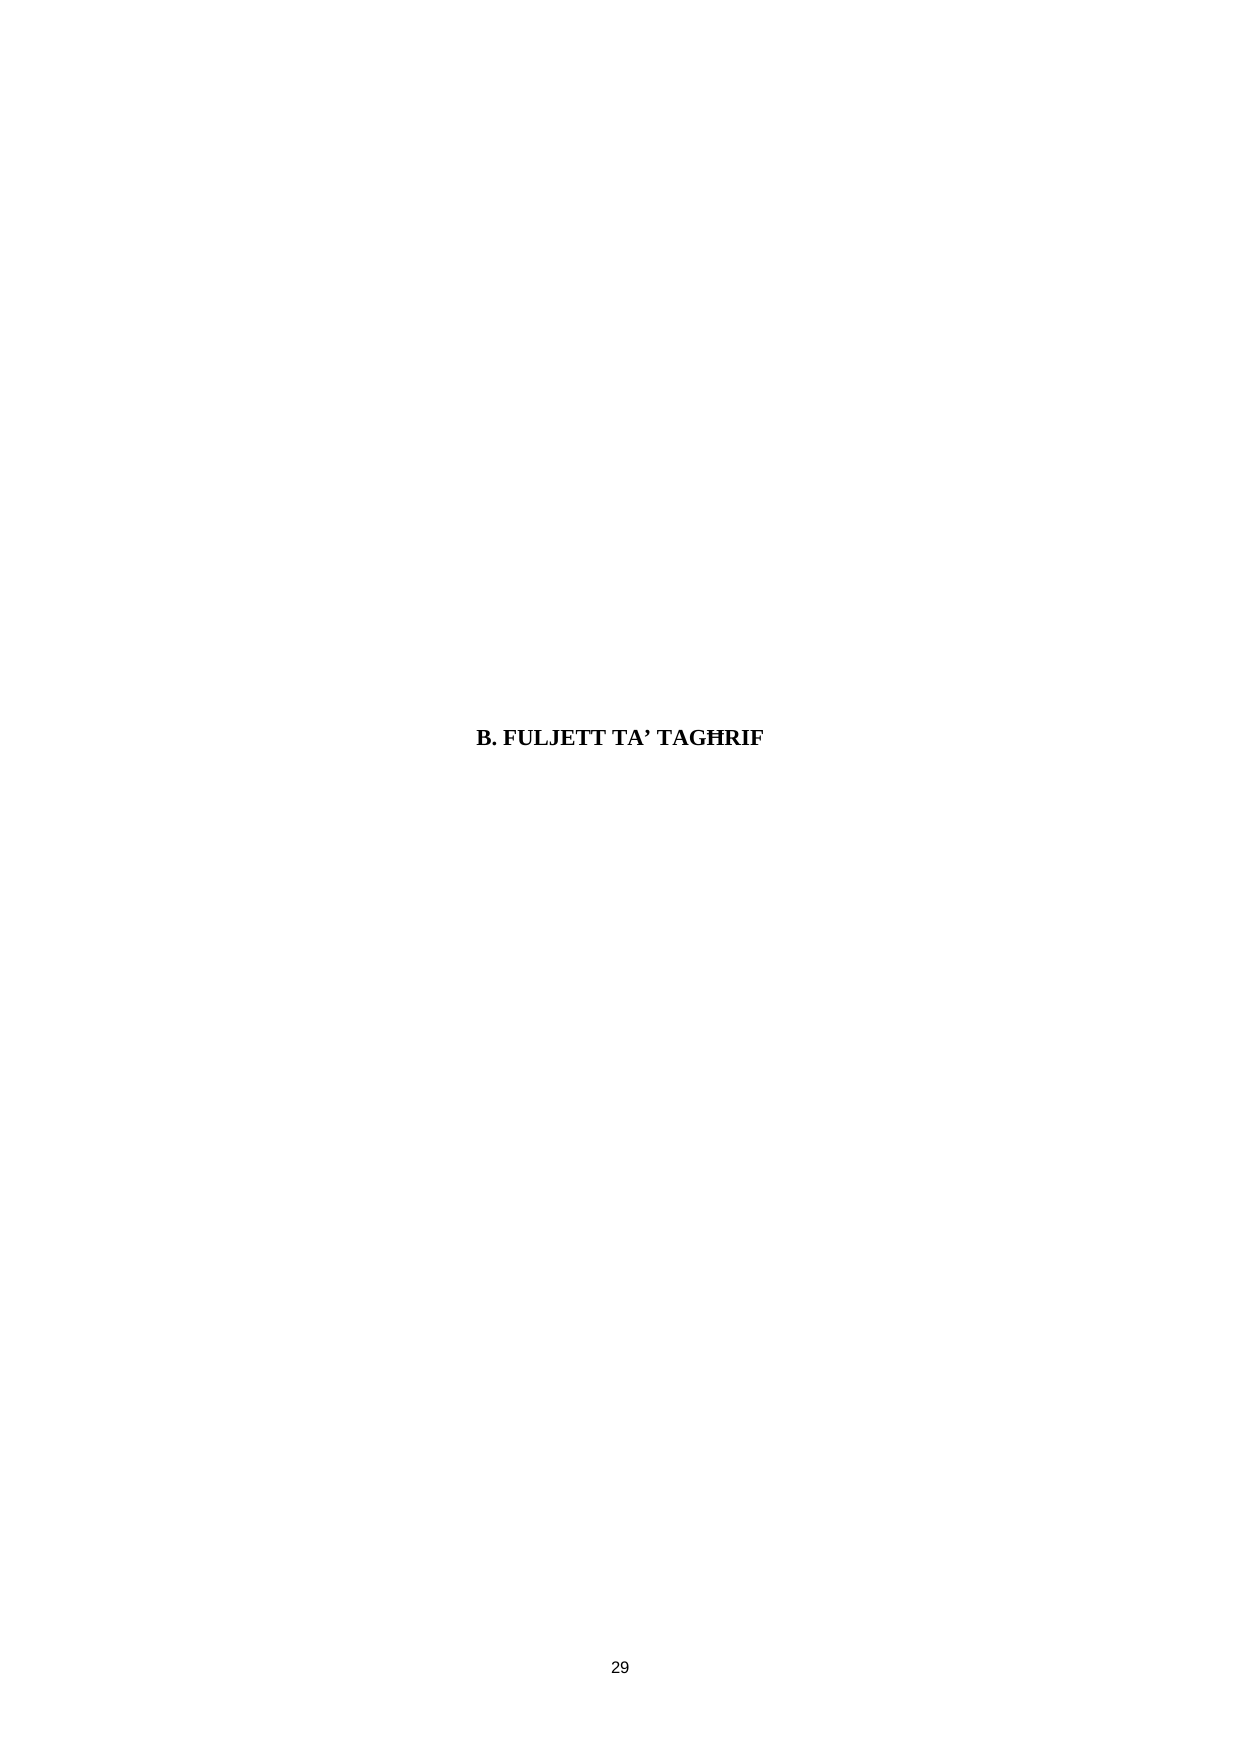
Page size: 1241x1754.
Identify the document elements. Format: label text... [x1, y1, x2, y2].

title B. FULJETT TA’ TAGĦRIF [148, 724, 1093, 751]
